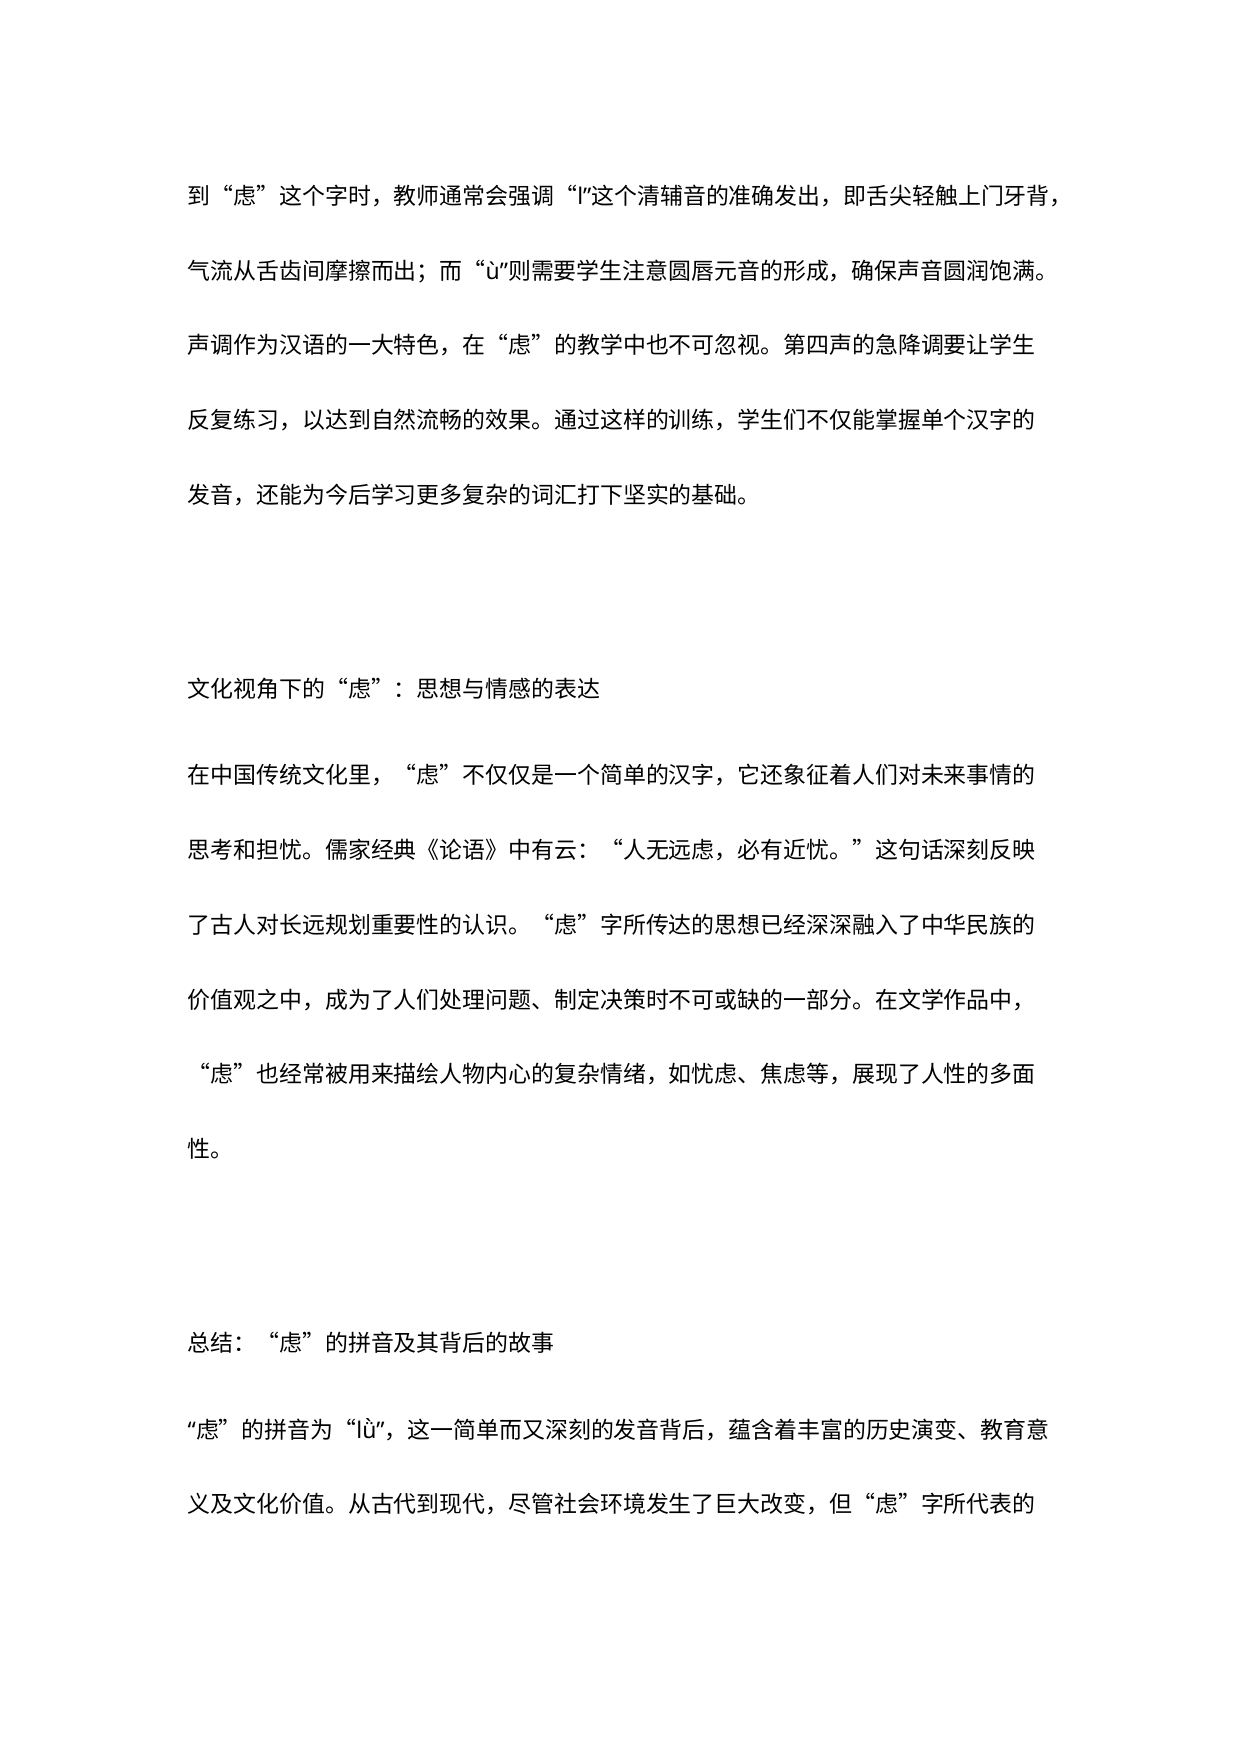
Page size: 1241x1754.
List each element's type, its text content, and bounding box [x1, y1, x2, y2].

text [187, 162, 1053, 526]
text 在中国传统文化里，“虑”不仅仅是一个简单的汉字，它还象征着人们对未来事情的思考和担忧。儒家经典《论语》中有云：“人无远虑，必有近忧。”这句话深刻反映了古人对长远规划重要性的认识。“虑”字所传达的思想已经深深融入了中华民族的价值观之中，成为了人们处理问题、制定决策时不可或缺的一部分。在文学作品中，“虑”也经常被用来描绘人物内心的复杂情绪，如忧虑、焦虑等，展现了人性的多面性。 [187, 742, 1053, 1180]
text 文化视角下的“虑”：思想与情感的表达 [187, 655, 1053, 720]
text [187, 1396, 1053, 1536]
text 总结：“虑”的拼音及其背后的故事 [187, 1309, 1053, 1374]
